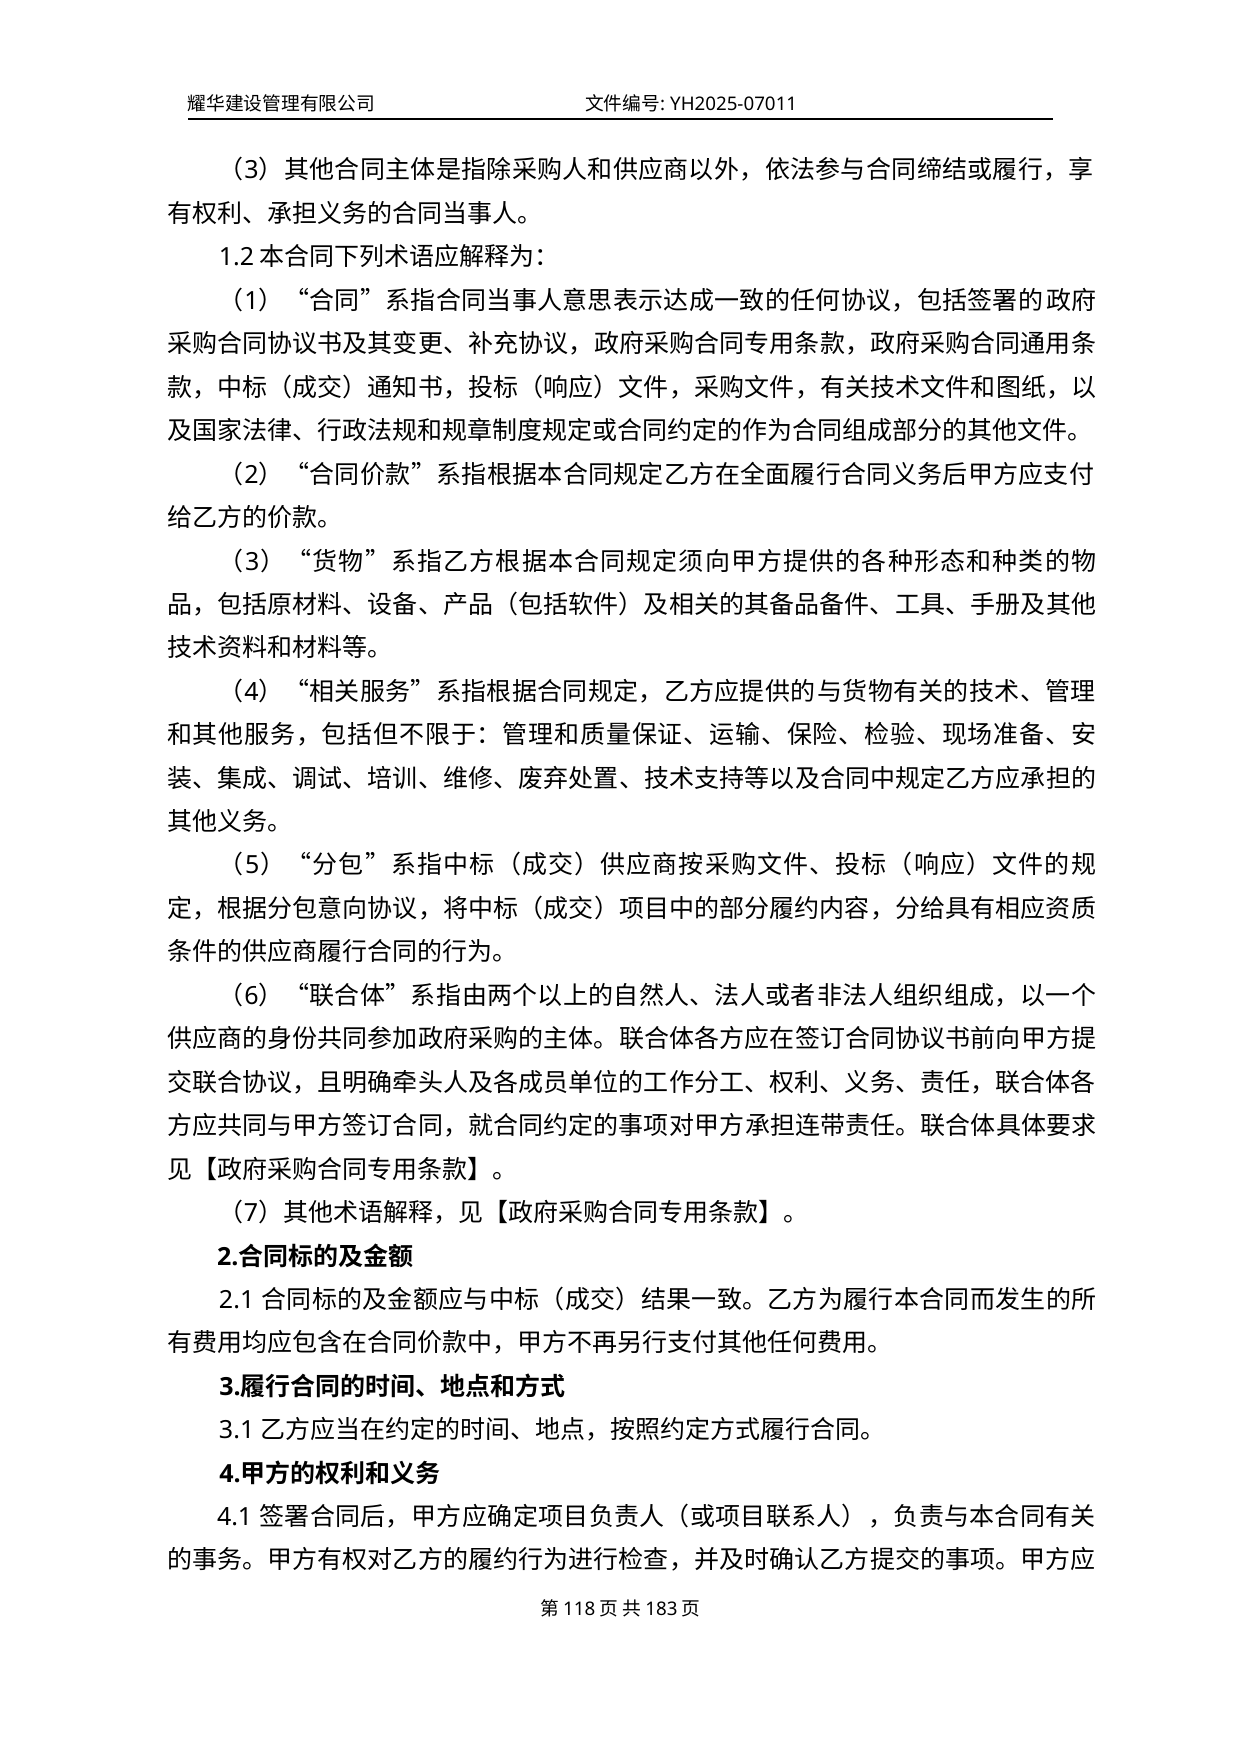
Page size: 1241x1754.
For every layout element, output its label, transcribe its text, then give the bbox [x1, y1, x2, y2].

text 2.1 合同标的及金额应与中标（成交）结果一致。乙方为履行本合同而发生的所有费用均应包含在合同价款中，甲方不再另行支付其他任何费用。 [167, 1279, 1096, 1359]
text （3）其他合同主体是指除采购人和供应商以外，依法参与合同缔结或履行，享有权利、承担义务的合同当事人。 [167, 150, 1096, 230]
text （2）“合同价款”系指根据本合同规定乙方在全面履行合同义务后甲方应支付给乙方的价款。 [167, 454, 1096, 534]
text （5）“分包”系指中标（成交）供应商按采购文件、投标（响应）文件的规定，根据分包意向协议，将中标（成交）项目中的部分履约内容，分给具有相应资质条件的供应商履行合同的行为。 [167, 845, 1096, 968]
text 1.2本合同下列术语应解释为： [144, 237, 1096, 273]
list 2.合同标的及金额 [167, 1236, 1096, 1272]
text （1）“合同”系指合同当事人意思表示达成一致的任何协议，包括签署的政府采购合同协议书及其变更、补充协议，政府采购合同专用条款，政府采购合同通用条款，中标（成交）通知书，投标（响应）文件，采购文件，有关技术文件和图纸，以及国家法律、行政法规和规章制度规定或合同约定的作为合同组成部分的其他文件。 [167, 280, 1096, 447]
text （4）“相关服务”系指根据合同规定，乙方应提供的与货物有关的技术、管理和其他服务，包括但不限于：管理和质量保证、运输、保险、检验、现场准备、安装、集成、调试、培训、维修、废弃处置、技术支持等以及合同中规定乙方应承担的其他义务。 [167, 671, 1096, 838]
text （7）其他术语解释，见【政府采购合同专用条款】。 [144, 1192, 1096, 1229]
list 3.履行合同的时间、地点和方式 [144, 1366, 1096, 1402]
text 3.1 乙方应当在约定的时间、地点，按照约定方式履行合同。 [144, 1410, 1096, 1446]
text （3）“货物”系指乙方根据本合同规定须向甲方提供的各种形态和种类的物品，包括原材料、设备、产品（包括软件）及相关的其备品备件、工具、手册及其他技术资料和材料等。 [167, 541, 1096, 664]
list 4.甲方的权利和义务 [144, 1453, 1096, 1489]
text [167, 1497, 1096, 1576]
text （6）“联合体”系指由两个以上的自然人、法人或者非法人组织组成，以一个供应商的身份共同参加政府采购的主体。联合体各方应在签订合同协议书前向甲方提交联合协议，且明确牵头人及各成员单位的工作分工、权利、义务、责任，联合体各方应共同与甲方签订合同，就合同约定的事项对甲方承担连带责任。联合体具体要求见【政府采购合同专用条款】。 [167, 975, 1096, 1185]
